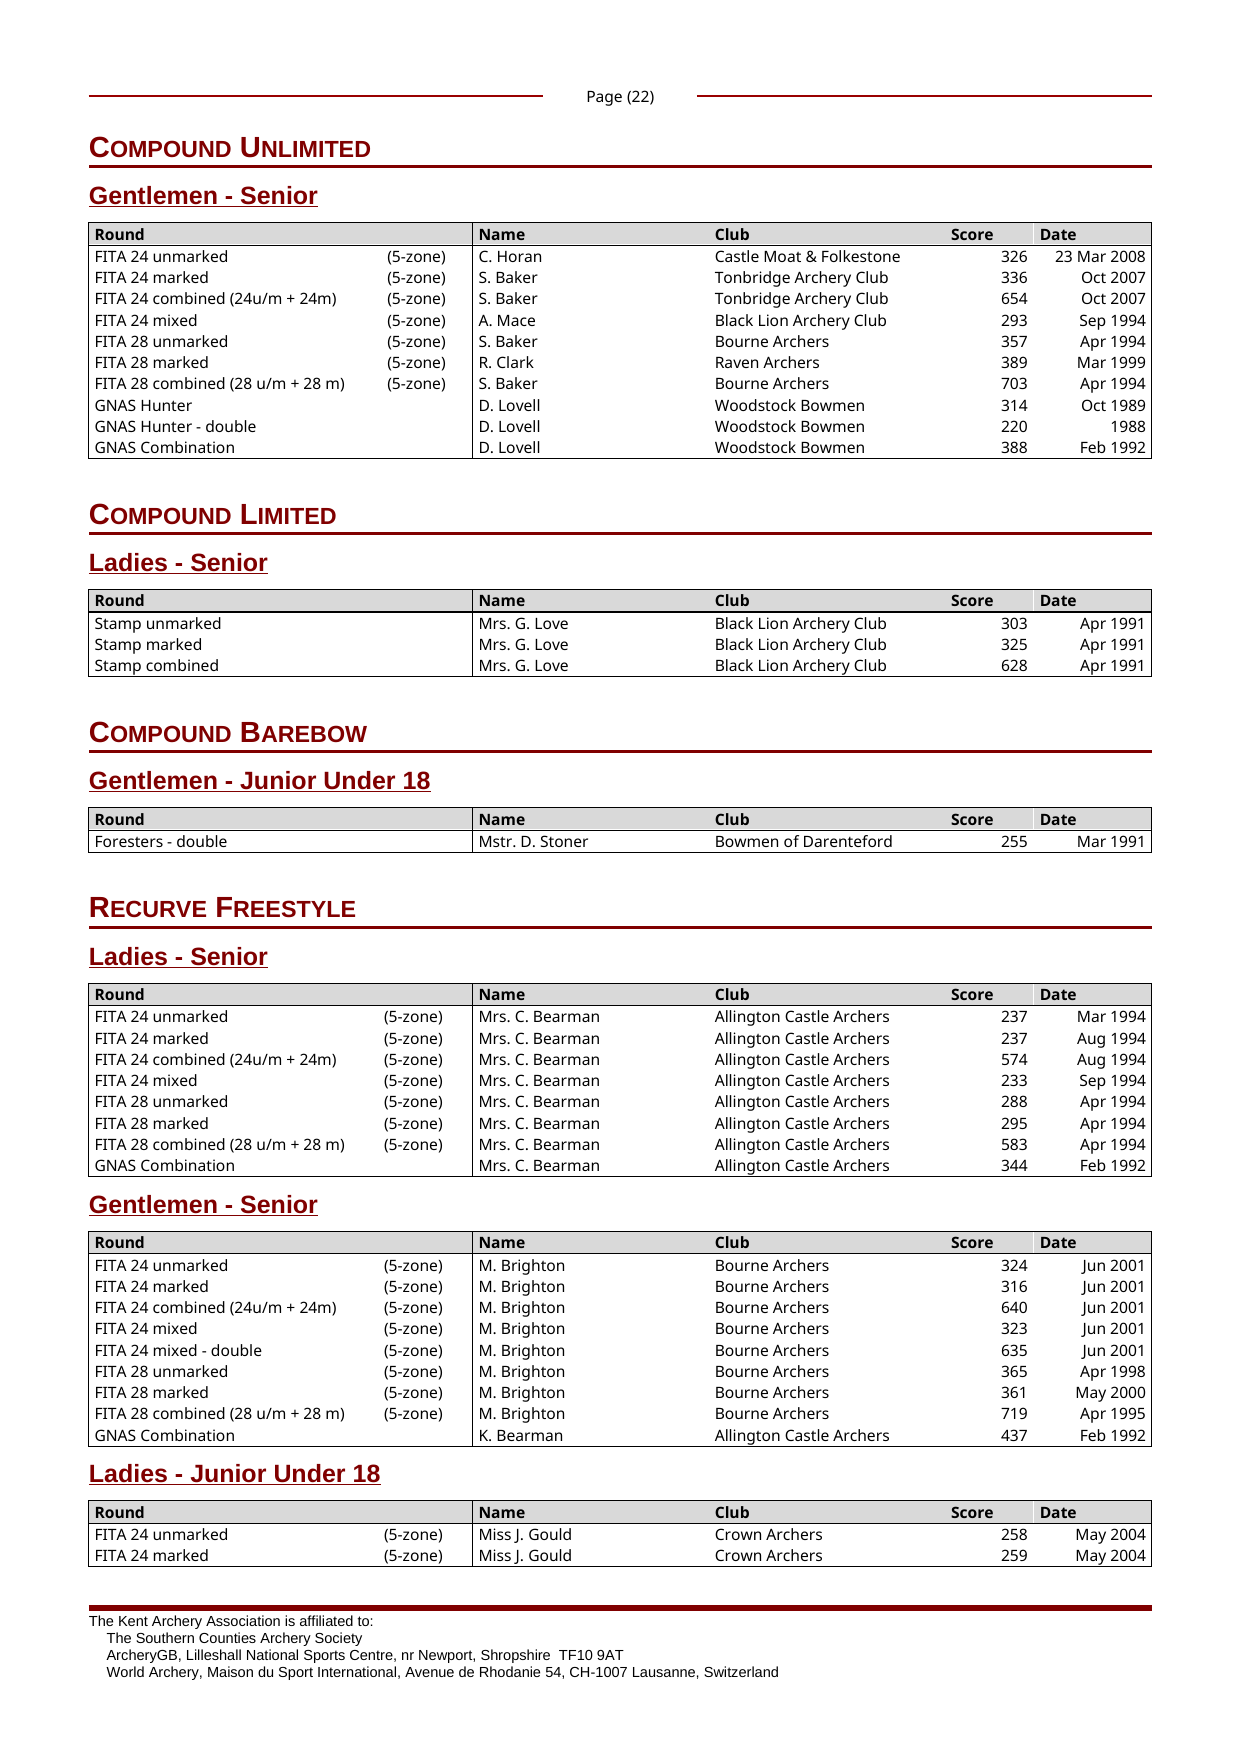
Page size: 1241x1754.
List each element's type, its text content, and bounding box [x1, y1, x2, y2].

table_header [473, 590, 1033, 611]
subtitle Ladies - Junior Under 18 [89, 1459, 1152, 1488]
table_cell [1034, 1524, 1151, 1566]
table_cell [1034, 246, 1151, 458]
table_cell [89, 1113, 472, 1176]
subtitle Compound Unlimited [89, 130, 1152, 165]
subtitle Compound Barebow [89, 715, 1152, 750]
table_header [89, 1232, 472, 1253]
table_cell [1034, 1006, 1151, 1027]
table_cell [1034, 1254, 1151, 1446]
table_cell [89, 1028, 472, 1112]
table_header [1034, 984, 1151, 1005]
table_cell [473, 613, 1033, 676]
subtitle Ladies - Senior [89, 548, 1152, 577]
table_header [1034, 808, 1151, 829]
subtitle Gentlemen - Junior Under 18 [89, 766, 1152, 795]
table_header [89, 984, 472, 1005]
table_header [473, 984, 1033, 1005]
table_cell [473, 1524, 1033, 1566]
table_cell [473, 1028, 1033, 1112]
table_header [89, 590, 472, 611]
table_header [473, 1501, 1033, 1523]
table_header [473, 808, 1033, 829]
subtitle Gentlemen - Senior [89, 1190, 1152, 1218]
subtitle Recurve Freestyle [89, 890, 1152, 926]
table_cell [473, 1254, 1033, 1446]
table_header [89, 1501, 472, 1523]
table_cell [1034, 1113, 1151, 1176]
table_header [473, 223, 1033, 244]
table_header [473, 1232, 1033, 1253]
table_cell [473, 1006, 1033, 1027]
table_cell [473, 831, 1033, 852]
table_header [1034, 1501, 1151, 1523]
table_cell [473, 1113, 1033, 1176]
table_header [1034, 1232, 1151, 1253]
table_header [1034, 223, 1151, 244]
subtitle Gentlemen - Senior [89, 181, 1152, 210]
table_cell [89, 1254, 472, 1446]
subtitle Ladies - Senior [89, 942, 1152, 970]
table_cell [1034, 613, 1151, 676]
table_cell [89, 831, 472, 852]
subtitle Compound Limited [89, 497, 1152, 532]
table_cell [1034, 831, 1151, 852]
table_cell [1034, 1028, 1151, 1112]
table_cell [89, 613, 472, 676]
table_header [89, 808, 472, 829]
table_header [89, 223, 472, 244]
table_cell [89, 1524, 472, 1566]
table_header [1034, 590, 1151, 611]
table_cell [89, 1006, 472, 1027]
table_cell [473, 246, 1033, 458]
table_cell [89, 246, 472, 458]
